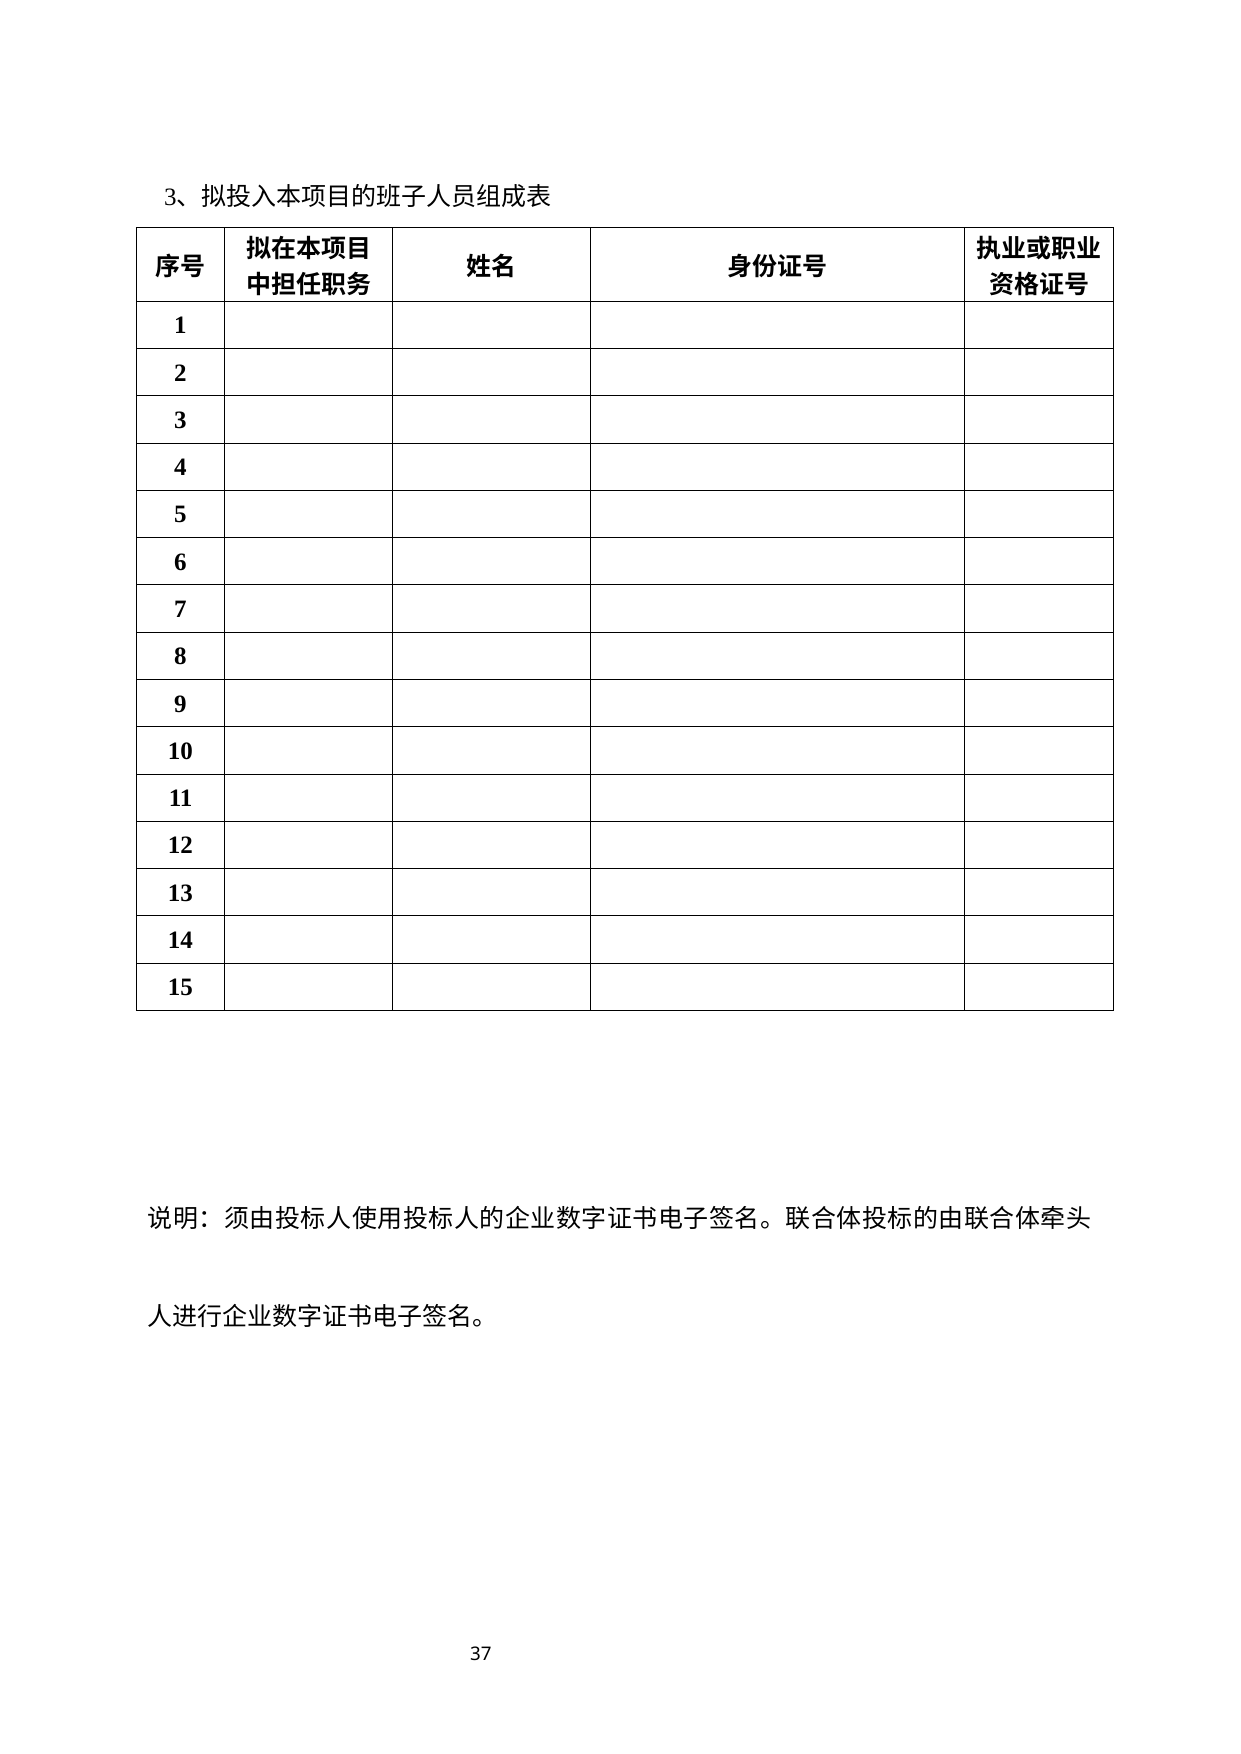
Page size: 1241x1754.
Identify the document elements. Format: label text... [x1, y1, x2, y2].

table_cell [393, 727, 590, 773]
table_cell [965, 680, 1113, 726]
table_cell [393, 491, 590, 537]
table_cell [965, 727, 1113, 773]
table_cell 13 [137, 869, 224, 915]
table_cell [965, 775, 1113, 821]
table_cell [965, 822, 1113, 868]
table_cell [591, 491, 964, 537]
text 3、拟投入本项目的班子人员组成表 [148, 162, 1093, 227]
table_cell 9 [137, 680, 224, 726]
table_cell [393, 585, 590, 632]
table_cell [591, 964, 964, 1010]
table_cell [225, 302, 392, 348]
table_cell 6 [137, 538, 224, 584]
table_cell [591, 916, 964, 963]
table_header 身份证号 [591, 228, 964, 301]
table_cell [225, 349, 392, 395]
table_cell [591, 349, 964, 395]
table_cell [225, 585, 392, 632]
table_cell 8 [137, 633, 224, 679]
table_cell [591, 869, 964, 915]
table_cell [393, 916, 590, 963]
table_cell 14 [137, 916, 224, 963]
table_cell [225, 775, 392, 821]
table_cell 5 [137, 491, 224, 537]
table_cell [225, 916, 392, 963]
table_cell [965, 964, 1113, 1010]
table_cell [393, 869, 590, 915]
table_cell [393, 680, 590, 726]
table_cell [591, 585, 964, 632]
table_cell [393, 349, 590, 395]
table_header 拟在本项目中担任职务 [225, 228, 392, 301]
table_cell [591, 775, 964, 821]
table_cell [225, 869, 392, 915]
table_cell [225, 444, 392, 490]
table_cell 2 [137, 349, 224, 395]
table_cell [225, 491, 392, 537]
table_cell [591, 538, 964, 584]
table_cell [225, 538, 392, 584]
table_cell 10 [137, 727, 224, 773]
table_cell [965, 869, 1113, 915]
table_cell [965, 916, 1113, 963]
table_cell [225, 680, 392, 726]
table_cell [591, 822, 964, 868]
table_cell [393, 302, 590, 348]
table_cell 11 [137, 775, 224, 821]
table_cell 1 [137, 302, 224, 348]
table_cell [965, 585, 1113, 632]
table_header 执业或职业资格证号 [965, 228, 1113, 301]
table_cell [591, 680, 964, 726]
table_cell [965, 633, 1113, 679]
table_cell [965, 538, 1113, 584]
table_cell 3 [137, 396, 224, 442]
table_cell [965, 444, 1113, 490]
table_cell 4 [137, 444, 224, 490]
table_cell [393, 444, 590, 490]
table_cell 15 [137, 964, 224, 1010]
table_cell [225, 396, 392, 442]
table_cell [393, 396, 590, 442]
table_cell [393, 775, 590, 821]
table_cell [393, 633, 590, 679]
table_cell [393, 822, 590, 868]
table_cell [393, 964, 590, 1010]
table_cell [591, 396, 964, 442]
table_cell [591, 444, 964, 490]
table_cell [591, 633, 964, 679]
table_cell [591, 727, 964, 773]
table_cell [965, 491, 1113, 537]
table_header 序号 [137, 228, 224, 301]
table_cell [965, 396, 1113, 442]
table_cell [591, 302, 964, 348]
table_cell [225, 633, 392, 679]
table_cell [393, 538, 590, 584]
table_cell 7 [137, 585, 224, 632]
table_cell 12 [137, 822, 224, 868]
table_cell [225, 822, 392, 868]
table_cell [225, 964, 392, 1010]
table_header 姓名 [393, 228, 590, 301]
table_cell [965, 302, 1113, 348]
table_cell [225, 727, 392, 773]
text 说明：须由投标人使用投标人的企业数字证书电子签名。联合体投标的由联合体牵头人进行企业数字证书电子签名。 [148, 1184, 1093, 1347]
table_cell [965, 349, 1113, 395]
